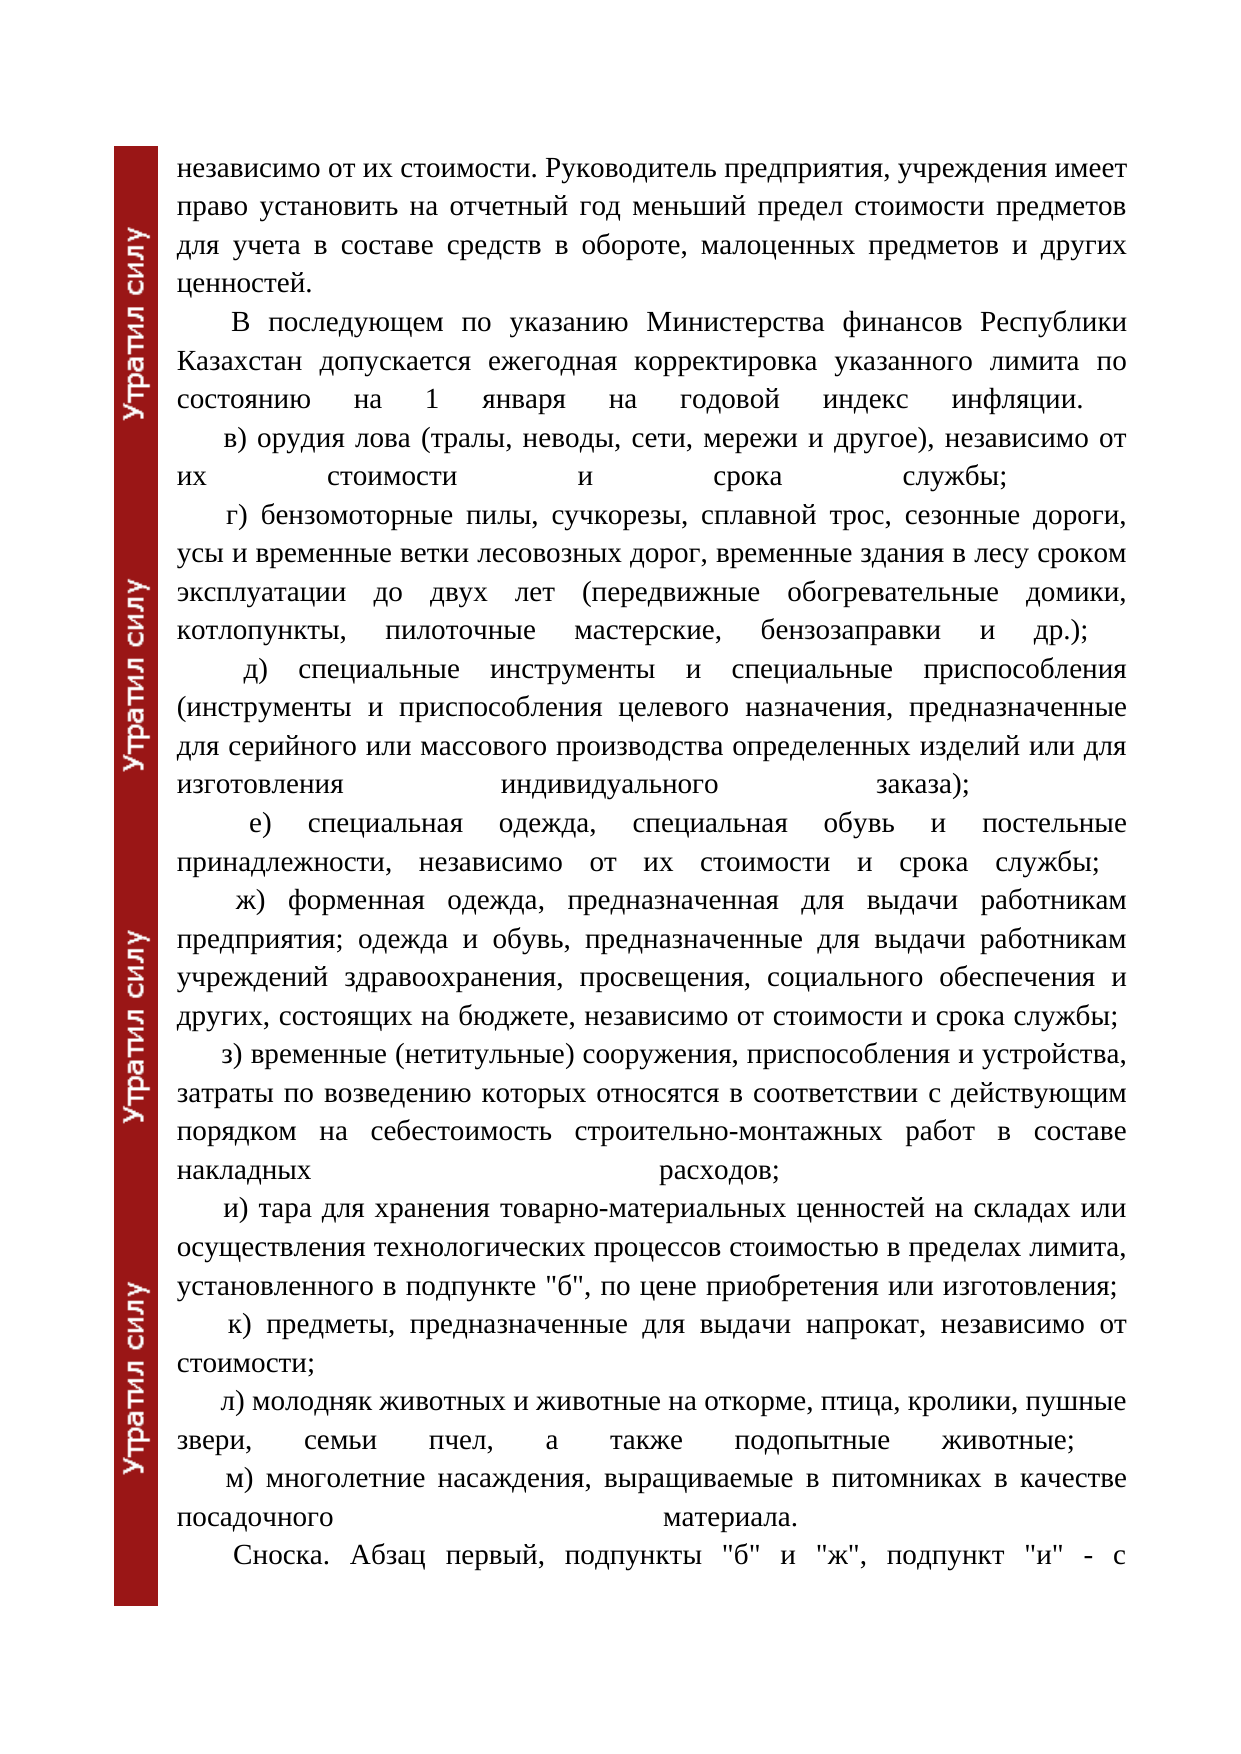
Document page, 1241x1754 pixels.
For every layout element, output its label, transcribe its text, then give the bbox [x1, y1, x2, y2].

picture [114, 1571, 158, 1606]
picture [114, 146, 158, 150]
